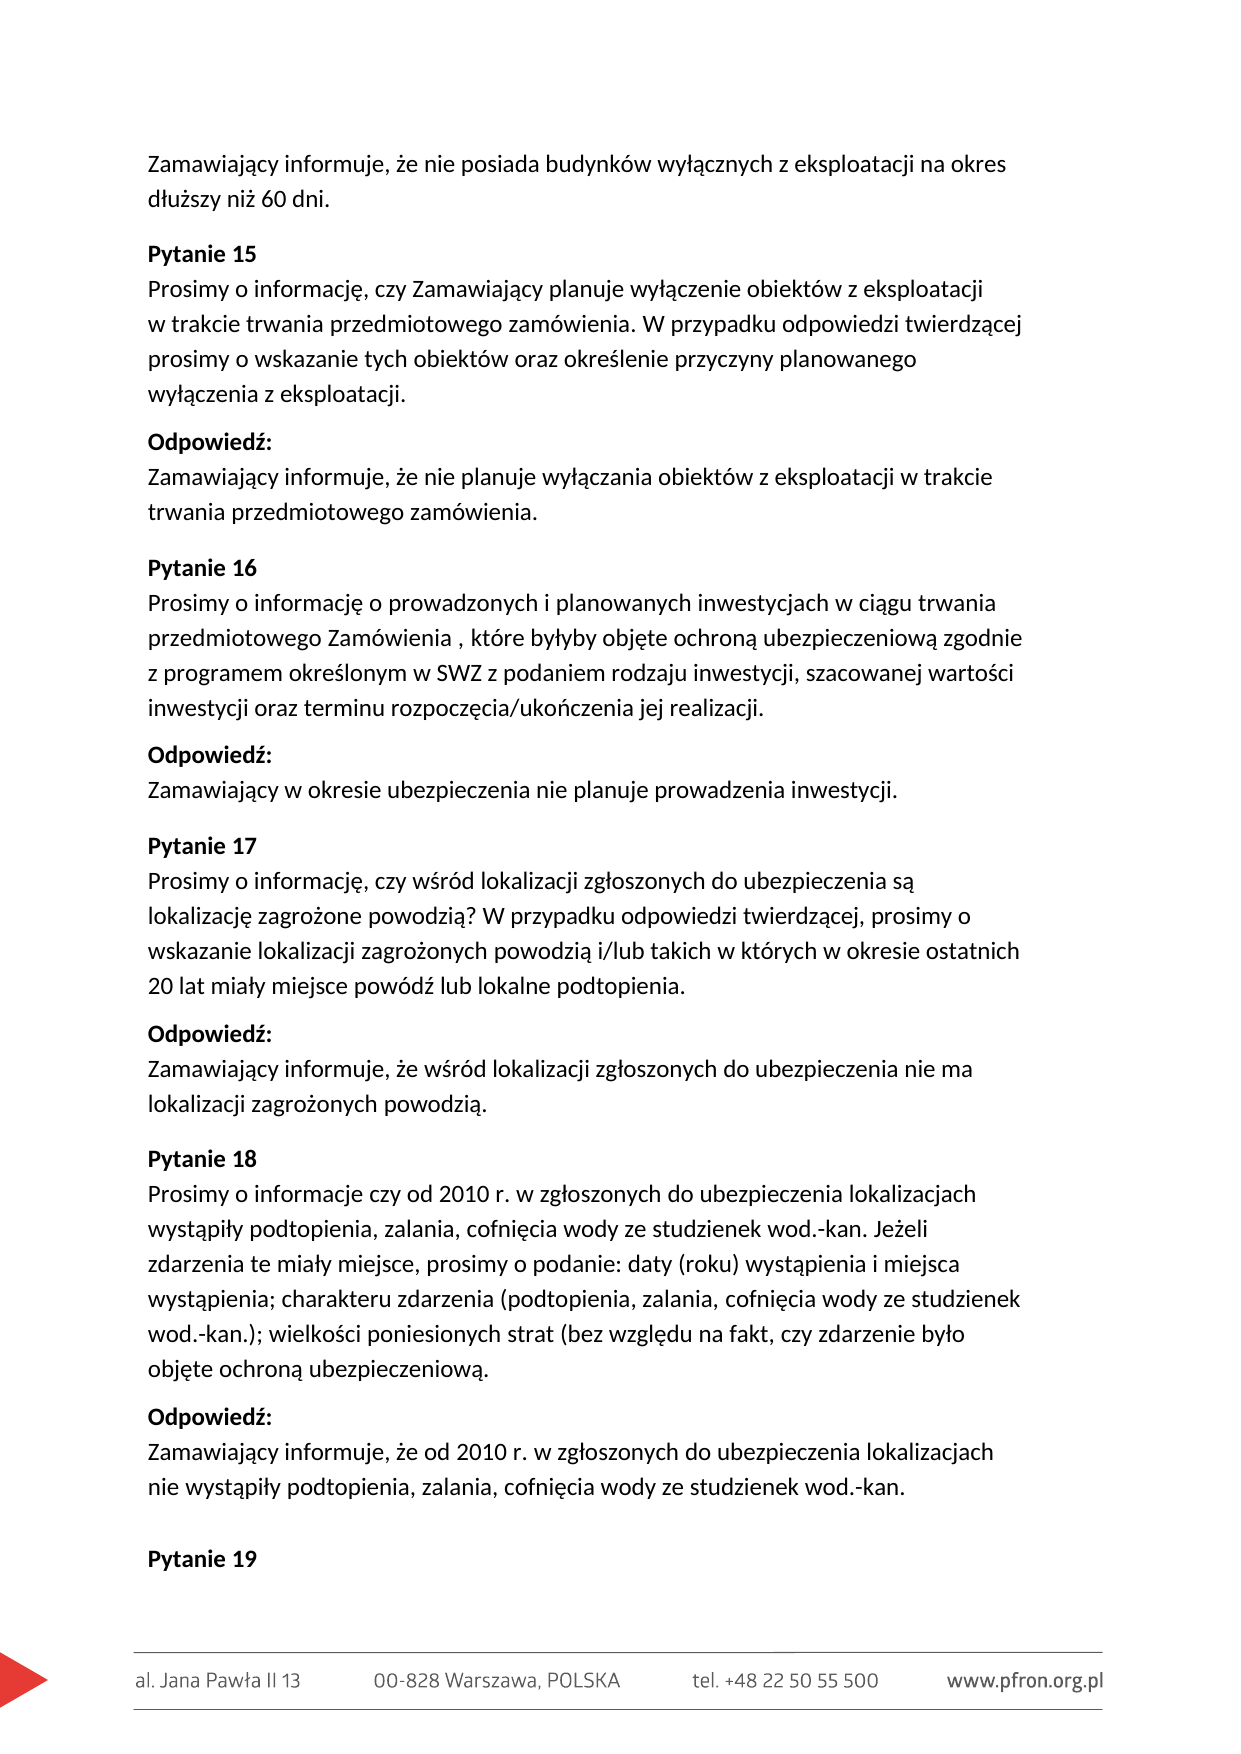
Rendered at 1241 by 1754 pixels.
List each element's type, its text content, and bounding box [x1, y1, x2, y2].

text Pytanie 18 [148, 1143, 1092, 1174]
text Pytanie 17 [148, 830, 1092, 861]
text Pytanie 15 [148, 238, 1092, 269]
text Odpowiedź: [148, 1018, 1025, 1048]
text Prosimy o informację o prowadzonych i planowanych inwestycjach w ciągu trwania przedmiotowego Zamówienia , które byłyby objęte ochroną ubezpieczeniową zgodnie z programem określonym w SWZ z podaniem rodzaju inwestycji, szacowanej wartości inwestycji oraz terminu rozpoczęcia/ukończenia jej realizacji. [148, 587, 1025, 722]
text Pytanie 19 [148, 1543, 1092, 1574]
text Pytanie 16 [148, 552, 1092, 582]
text Odpowiedź: [148, 739, 1025, 770]
text Zamawiający informuje, że od 2010 r. w zgłoszonych do ubezpieczenia lokalizacjach nie wystąpiły podtopienia, zalania, cofnięcia wody ze studzienek wod.-kan. [148, 1436, 1025, 1502]
text Prosimy o informację, czy Zamawiający planuje wyłączenie obiektów z eksploatacji w trakcie trwania przedmiotowego zamówienia. W przypadku odpowiedzi twierdzącej prosimy o wskazanie tych obiektów oraz określenie przyczyny planowanego wyłączenia z eksploatacji. [148, 273, 1025, 409]
text Prosimy o informację, czy wśród lokalizacji zgłoszonych do ubezpieczenia są lokalizację zagrożone powodzią? W przypadku odpowiedzi twierdzącej, prosimy o wskazanie lokalizacji zagrożonych powodzią i/lub takich w których w okresie ostatnich 20 lat miały miejsce powódź lub lokalne podtopienia. [148, 865, 1025, 1001]
text Zamawiający informuje, że nie planuje wyłączania obiektów z eksploatacji w trakcie trwania przedmiotowego zamówienia. [148, 461, 1025, 527]
text Zamawiający w okresie ubezpieczenia nie planuje prowadzenia inwestycji. [148, 774, 1025, 805]
text Odpowiedź: [148, 1401, 1025, 1432]
text Zamawiający informuje, że wśród lokalizacji zgłoszonych do ubezpieczenia nie ma lokalizacji zagrożonych powodzią. [148, 1053, 1025, 1118]
text Prosimy o informacje czy od 2010 r. w zgłoszonych do ubezpieczenia lokalizacjach wystąpiły podtopienia, zalania, cofnięcia wody ze studzienek wod.-kan. Jeżeli zdarzenia te miały miejsce, prosimy o podanie: daty (roku) wystąpienia i miejsca wystąpienia; charakteru zdarzenia (podtopienia, zalania, cofnięcia wody ze studzienek wod.-kan.); wielkości poniesionych strat (bez względu na fakt, czy zdarzenie było objęte ochroną ubezpieczeniową. [148, 1178, 1025, 1384]
text Odpowiedź: [148, 426, 1025, 457]
text Zamawiający informuje, że nie posiada budynków wyłącznych z eksploatacji na okres dłuższy niż 60 dni. [148, 148, 1025, 213]
